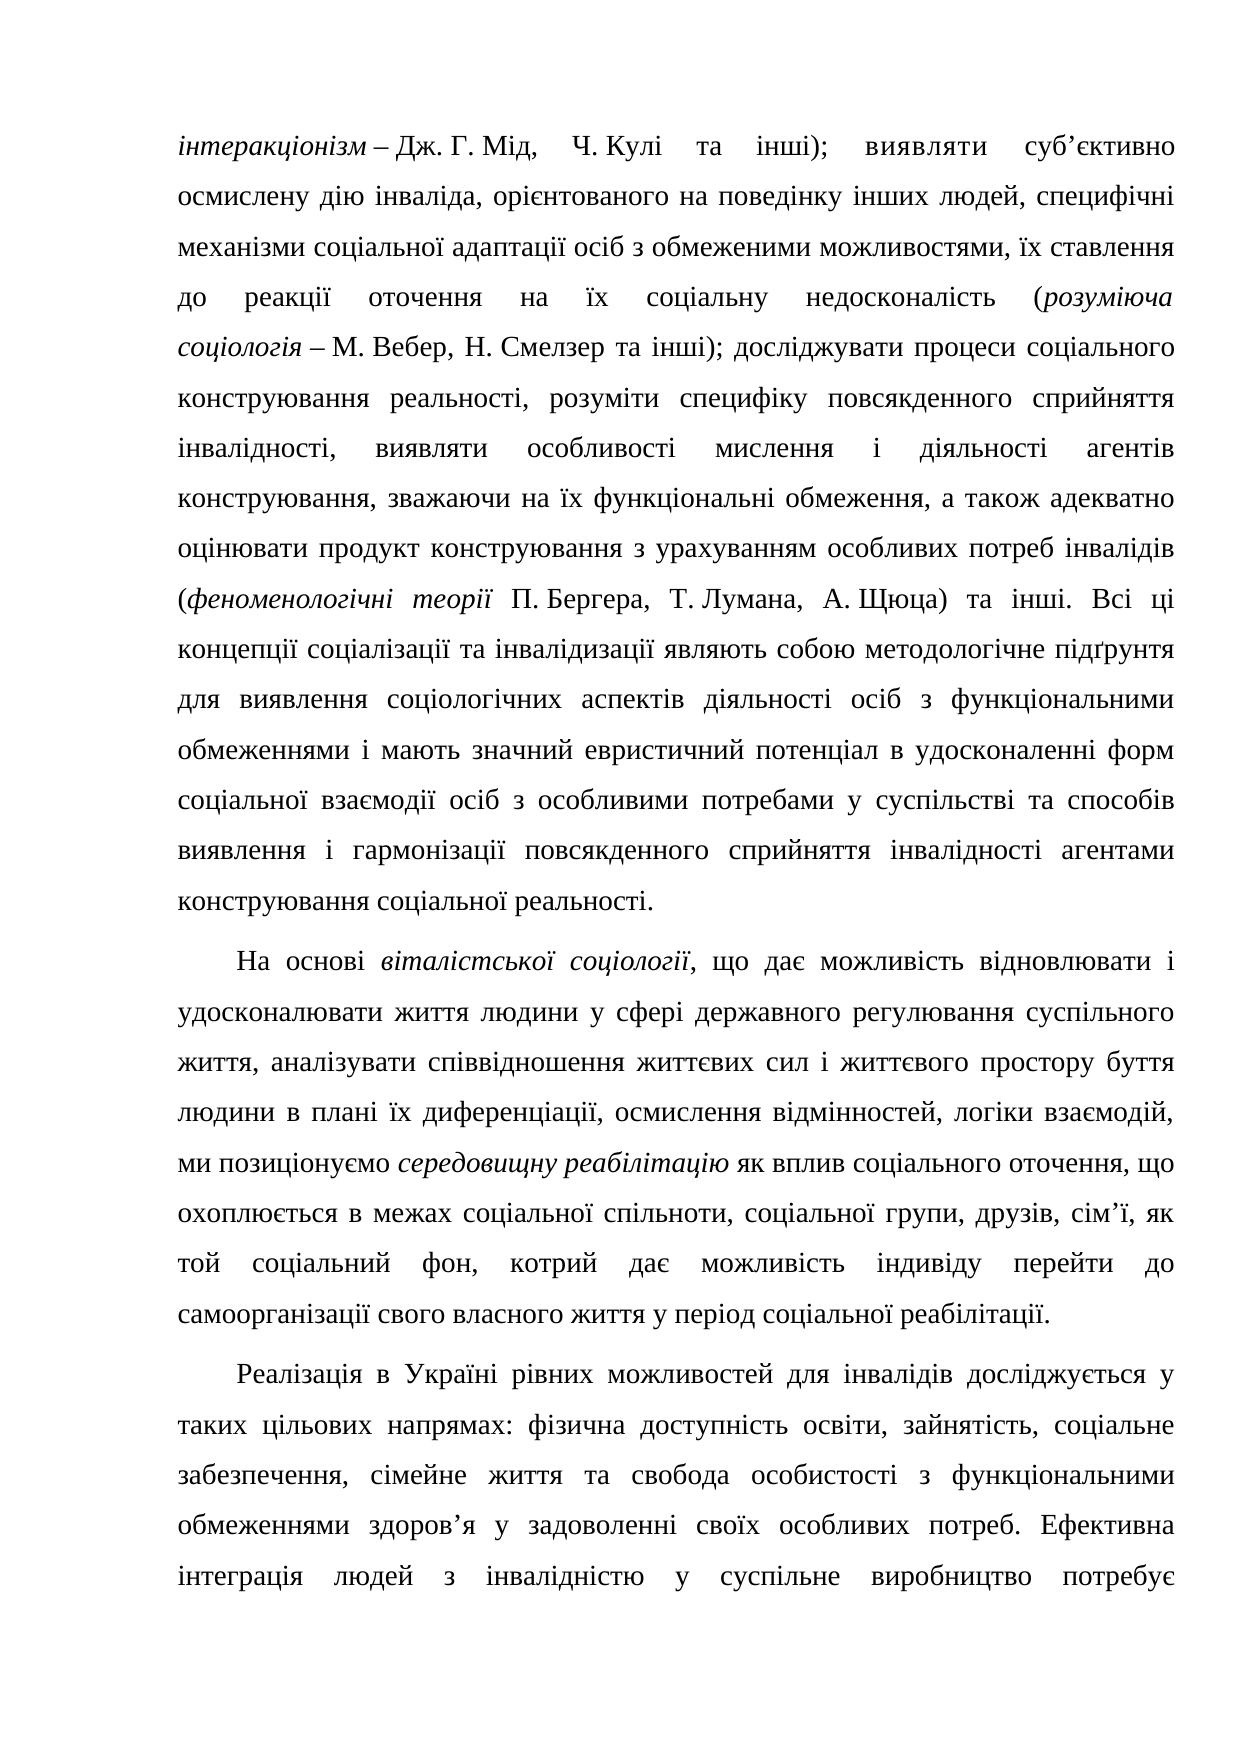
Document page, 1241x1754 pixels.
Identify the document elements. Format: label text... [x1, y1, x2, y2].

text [177, 1356, 1175, 1591]
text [177, 128, 1175, 916]
text На основі віталістської соціології, що дає можливість відновлювати і удосконалювати життя людини у сфері державного регулювання суспільного життя, аналізувати співвідношення життєвих сил і життєвого простору буття людини в плані їх диференціації, осмислення відмінностей, логіки взаємодій, ми позиціонуємо середовищну реабілітацію як вплив соціального оточення, що охоплюється в межах соціальної спільноти, соціальної групи, друзів, сім’ї, як той соціальний фон, котрий дає можливість індивіду перейти до самоорганізації свого власного життя у період соціальної реабілітації. [177, 943, 1175, 1329]
